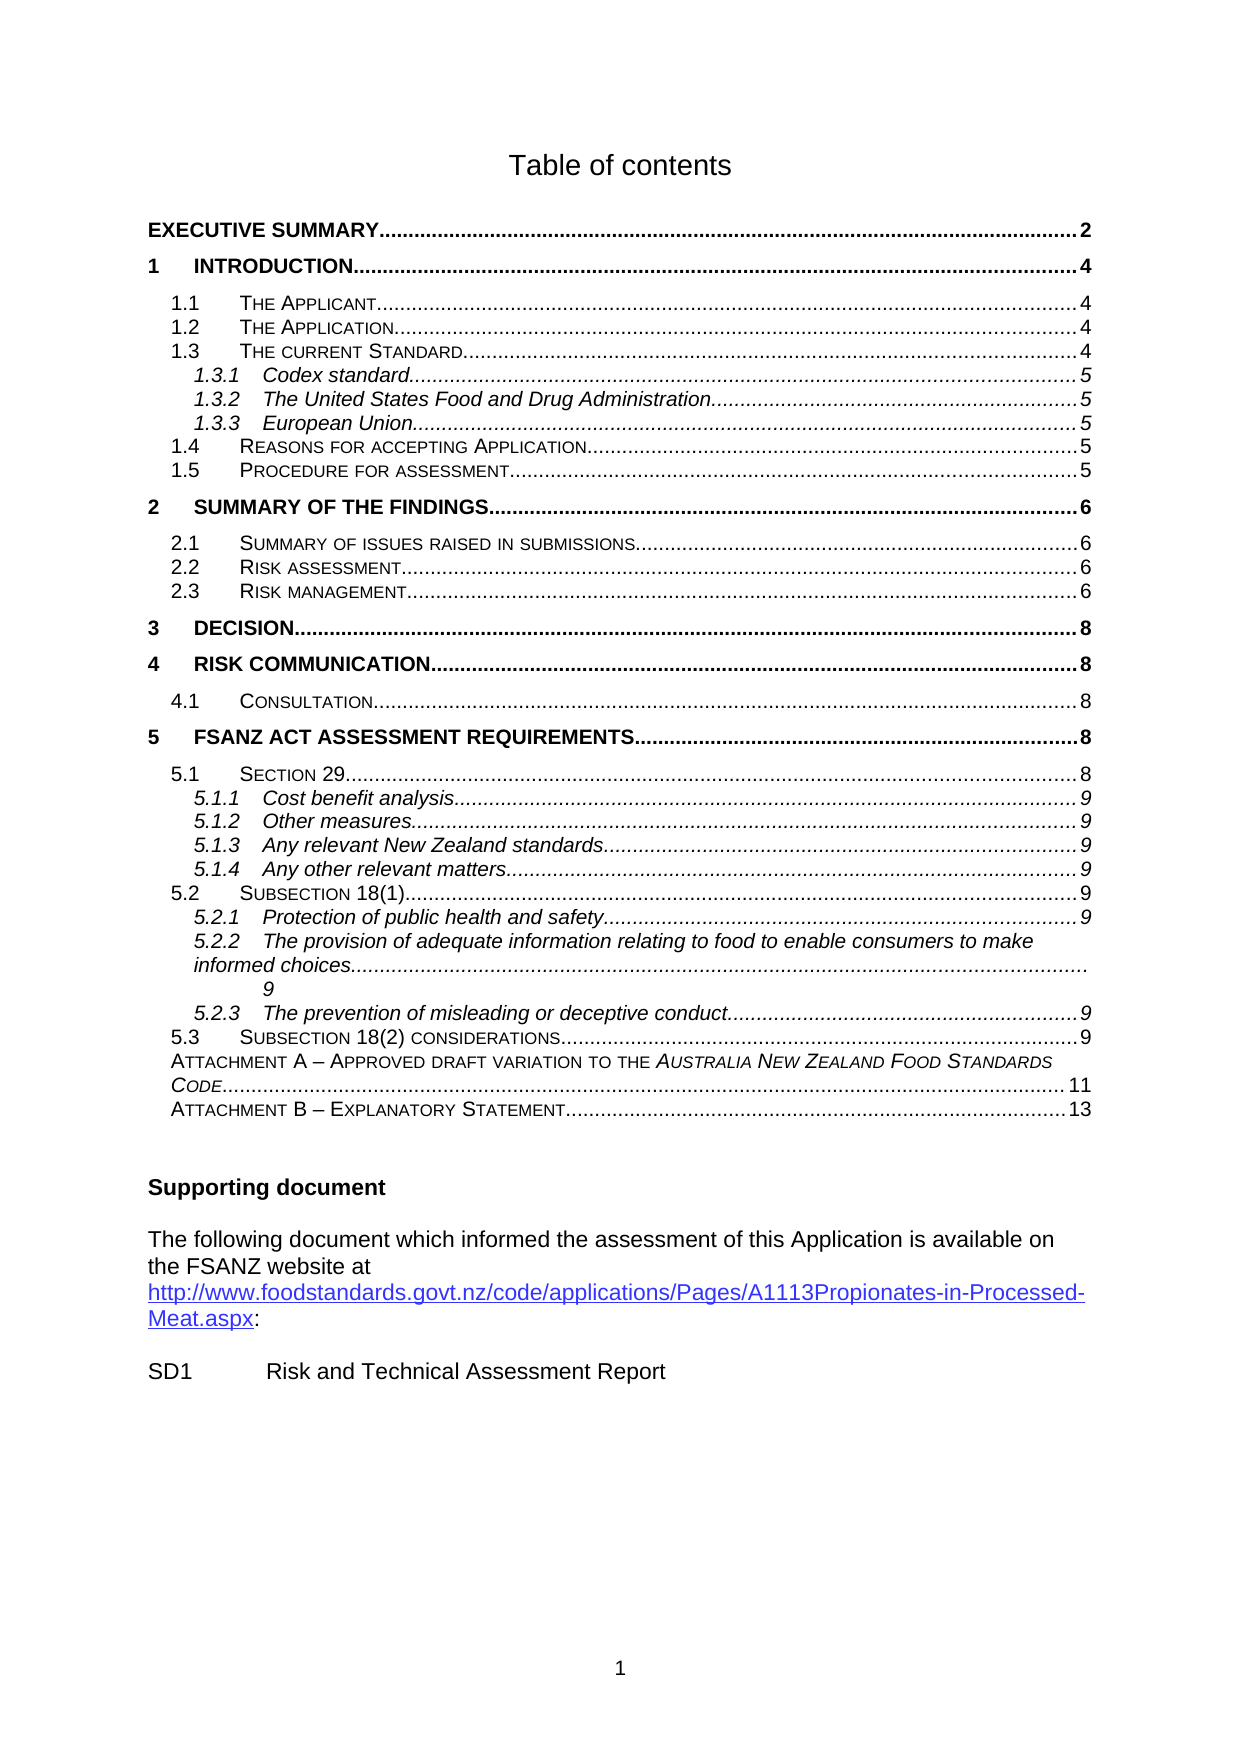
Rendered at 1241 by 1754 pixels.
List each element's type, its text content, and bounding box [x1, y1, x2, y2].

text 3 Decision 8 [148, 616, 1092, 639]
text 2.2 Risk assessment 6 [171, 555, 1092, 579]
text Attachment B – Explanatory Statement 13 [171, 1097, 1092, 1121]
text 5.2.2 The provision of adequate information relating to food to enable consumers to make informed choices 9 [193, 929, 1092, 1001]
text 5.1.1 Cost benefit analysis 9 [193, 785, 1092, 809]
text 5 FSANZ Act assessment requirements 8 [148, 725, 1092, 749]
text 1.5 Procedure for assessment 5 [171, 458, 1092, 482]
text 1.3.3 European Union 5 [193, 410, 1092, 434]
text 5.1 Section 29 8 [171, 761, 1092, 785]
text The following document which informed the assessment of this Application is available on the FSANZ website at http://www.foodstandards.govt.nz/code/applications/Pages/A1113Propionates-in-Processed-Meat.aspx: [148, 1226, 1092, 1332]
text 5.1.2 Other measures 9 [193, 809, 1092, 833]
text 1 Introduction 4 [148, 254, 1092, 278]
text Attachment A – Approved draft variation to the Australia New Zealand Food Standards Code 11 [171, 1049, 1092, 1097]
text 1.3 The current Standard 4 [171, 338, 1092, 362]
text 5.2 Subsection 18(1) 9 [171, 881, 1092, 905]
text 5.1.3 Any relevant New Zealand standards 9 [193, 833, 1092, 857]
text Table of contents [148, 148, 1092, 181]
text 1.4 Reasons for accepting Application 5 [171, 434, 1092, 458]
text 1.1 The Applicant 4 [171, 291, 1092, 314]
text 5.3 Subsection 18(2) considerations 9 [171, 1025, 1092, 1049]
text 1.3.2 The United States Food and Drug Administration 5 [193, 386, 1092, 410]
text 4 Risk communication 8 [148, 652, 1092, 676]
text 5.2.1 Protection of public health and safety 9 [193, 905, 1092, 929]
text Supporting document [148, 1173, 1092, 1200]
text 2.1 Summary of issues raised in submissions 6 [171, 531, 1092, 555]
text Executive summary 2 [148, 218, 1092, 242]
text SD1 Risk and Technical Assessment Report [148, 1358, 1092, 1384]
text 5.2.3 The prevention of misleading or deceptive conduct 9 [193, 1001, 1092, 1025]
text 4.1 Consultation 8 [171, 688, 1092, 712]
text 1.3.1 Codex standard 5 [193, 362, 1092, 386]
text 5.1.4 Any other relevant matters 9 [193, 857, 1092, 881]
text 1.2 The Application 4 [171, 314, 1092, 338]
text 2.3 Risk management 6 [171, 579, 1092, 603]
text 2 Summary of the findings 6 [148, 495, 1092, 519]
